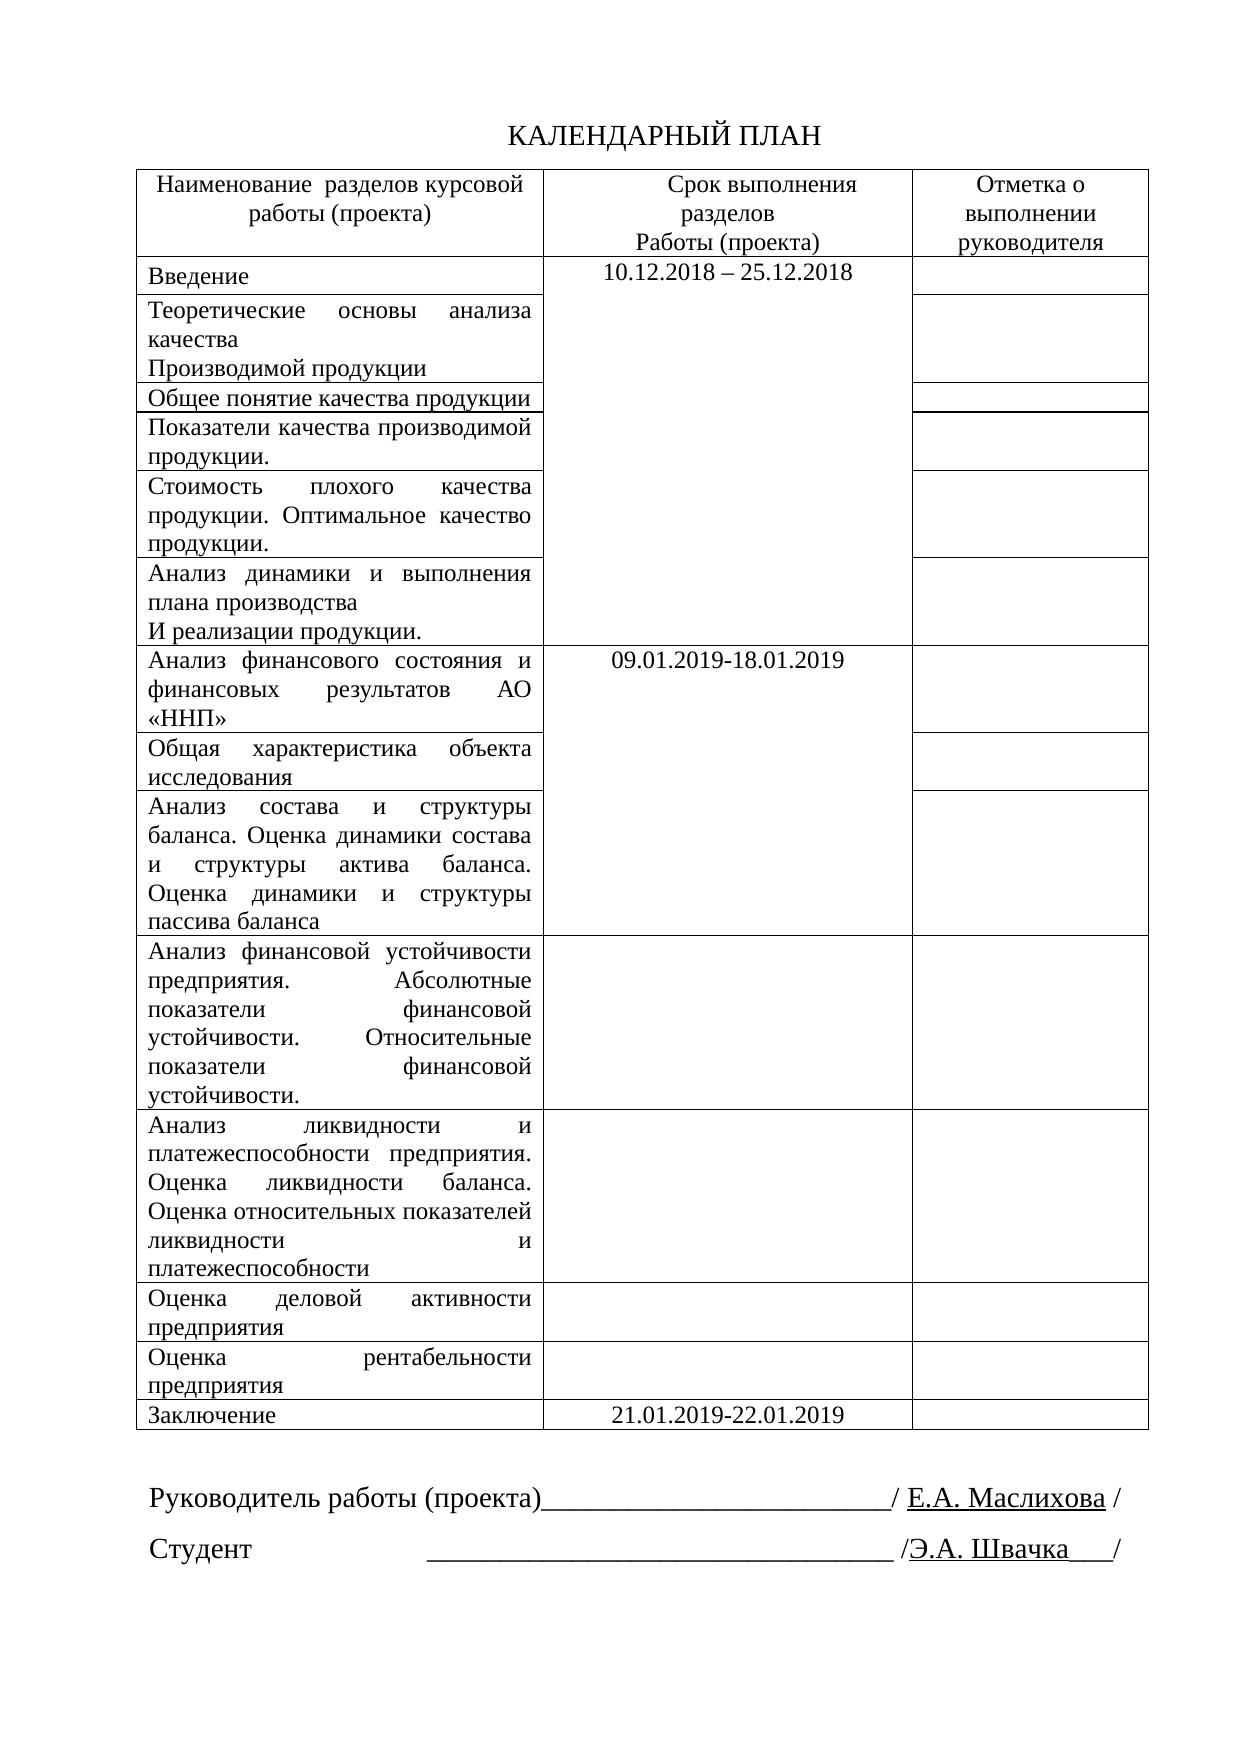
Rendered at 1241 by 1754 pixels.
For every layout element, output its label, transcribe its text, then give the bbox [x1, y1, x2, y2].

table_cell [913, 1283, 1148, 1341]
table_cell Анализ динамики и выполнения плана производства И реализации продукции. [137, 558, 543, 644]
table_header Отметка о выполнении руководителя [913, 170, 1148, 256]
table_cell Стоимость плохого качества продукции. Оптимальное качество продукции. [137, 471, 543, 557]
table_cell Анализ финансовой устойчивости предприятия. Абсолютные показатели финансовой устойчивости. Относительные показатели финансовой устойчивости. [137, 936, 543, 1109]
table_cell [913, 558, 1148, 644]
table_header Наименование разделов курсовой работы (проекта) [137, 170, 543, 256]
table_cell [913, 1110, 1148, 1282]
table_cell [913, 257, 1148, 294]
table_cell [913, 646, 1148, 732]
table_cell Анализ состава и структуры баланса. Оценка динамики состава и структуры актива баланса. Оценка динамики и структуры пассива баланса [137, 791, 543, 935]
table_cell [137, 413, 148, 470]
table_cell [913, 471, 1148, 557]
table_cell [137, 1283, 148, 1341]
table_cell Общая характеристика объекта исследования [137, 733, 543, 790]
table_cell [544, 1342, 912, 1399]
table_cell 09.01.2019-18.01.2019 [544, 646, 912, 935]
table_cell [913, 1400, 1148, 1429]
text КАЛЕНДАРНЫЙ ПЛАН [148, 118, 1181, 152]
table_cell [544, 936, 912, 1109]
text Руководитель работы (проекта)________________________/ Е.А. Маслихова / [89, 1480, 1181, 1514]
table_cell 10.12.2018 – 25.12.2018 [544, 257, 912, 644]
table_cell [913, 383, 1148, 411]
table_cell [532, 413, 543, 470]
table_cell [913, 413, 1148, 470]
table_cell [913, 791, 1148, 935]
table_cell Теоретические основы анализа качества Производимой продукции [137, 295, 543, 382]
table_cell 21.01.2019-22.01.2019 [544, 1400, 912, 1429]
table_cell Анализ финансового состояния и финансовых результатов АО «ННП» [137, 646, 543, 732]
table_cell [913, 936, 1148, 1109]
table_cell [913, 1342, 1148, 1399]
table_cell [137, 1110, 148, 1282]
table_cell [544, 1110, 912, 1282]
text Студент ________________________________ /Э.А. Швачка___/ [89, 1531, 1181, 1564]
table_cell [913, 733, 1148, 790]
table_header Срок выполнения разделов Работы (проекта) [544, 170, 912, 256]
table_cell [913, 295, 1148, 382]
table_cell Введение [137, 257, 543, 294]
table_cell Оценка рентабельности предприятия [137, 1342, 543, 1399]
table_cell Общее понятие качества продукции [137, 383, 543, 411]
table_cell [544, 1283, 912, 1341]
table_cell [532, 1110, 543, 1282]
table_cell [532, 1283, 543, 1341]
